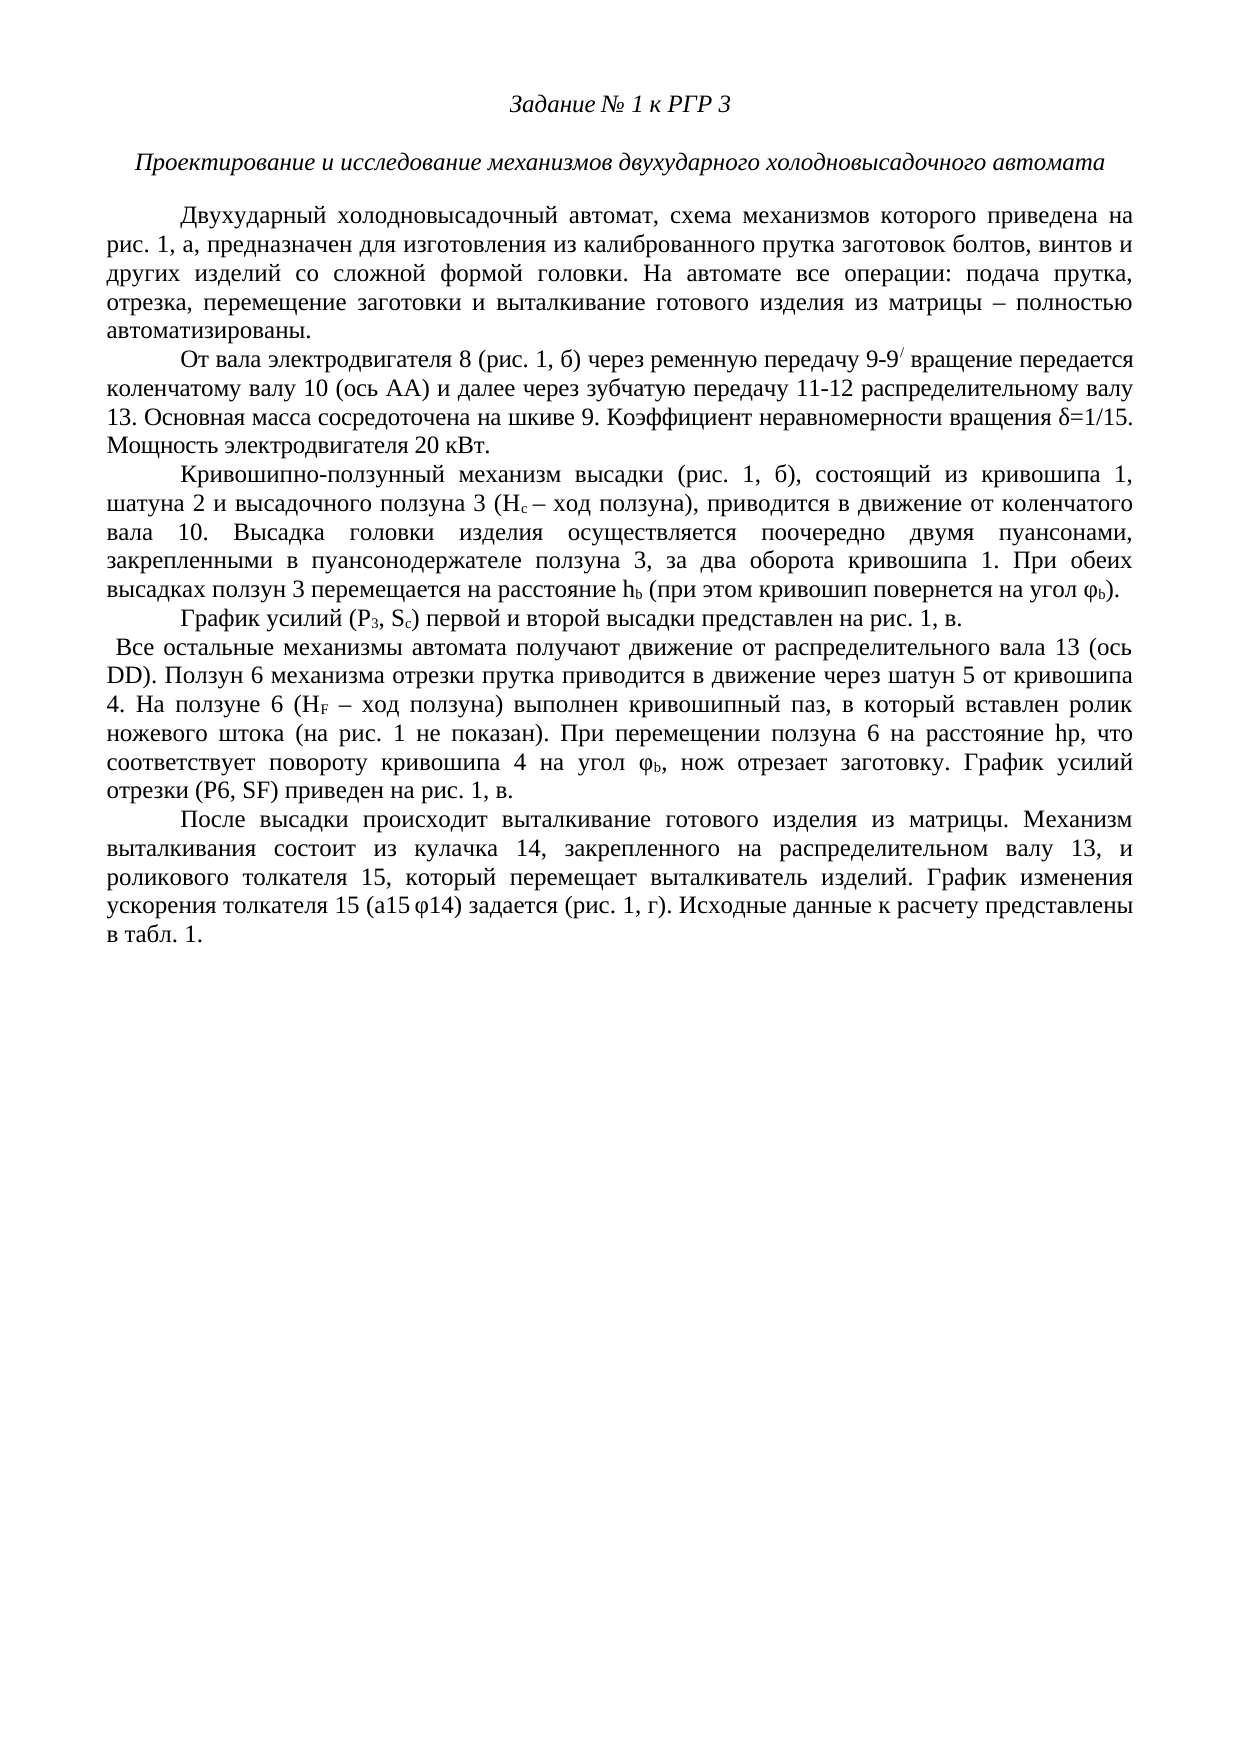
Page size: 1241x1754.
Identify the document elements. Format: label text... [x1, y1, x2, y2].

text Кривошипно-ползунный механизм высадки (рис. 1, б), состоящий из кривошипа 1, шатуна 2 и высадочного ползуна 3 (Нс – ход ползуна), приводится в движение от коленчатого вала 10. Высадка головки изделия осуществляется поочередно двумя пуансонами, закрепленными в пуансонодержателе ползуна 3, за два оборота кривошипа 1. При обеих высадках ползун 3 перемещается на расстояние hb (при этом кривошип повернется на угол φb). [106, 459, 1134, 603]
text Задание № 1 к РГР 3 [106, 89, 1134, 117]
text Двухударный холодновысадочный автомат, схема механизмов которого приведена на рис. 1, а, предназначен для изготовления из калиброванного прутка заготовок болтов, винтов и других изделий со сложной формой головки. На автомате все операции: подача прутка, отрезка, перемещение заготовки и выталкивание готового изделия из матрицы – полностью автоматизированы. [106, 200, 1134, 344]
text После высадки происходит выталкивание готового изделия из матрицы. Механизм выталкивания состоит из кулачка 14, закрепленного на распределительном валу 13, и роликового толкателя 15, который перемещает выталкиватель изделий. График изменения ускорения толкателя 15 (а15 φ14) задается (рис. 1, г). Исходные данные к расчету представлены в табл. 1. [106, 804, 1134, 948]
text Все остальные механизмы автомата получают движение от распределительного вала 13 (ось DD). Ползун 6 механизма отрезки прутка приводится в движение через шатун 5 от кривошипа 4. На ползуне 6 (НF – ход ползуна) выполнен кривошипный паз, в который вставлен ролик ножевого штока (на рис. 1 не показан). При перемещении ползуна 6 на расстояние hp, что соответствует повороту кривошипа 4 на угол φb, нож отрезает заготовку. График усилий отрезки (Р6, SF) приведен на рис. 1, в. [106, 632, 1134, 804]
text График усилий (Р3, Sc) первой и второй высадки представлен на рис. 1, в. [106, 603, 1134, 632]
text Проектирование и исследование механизмов двухударного холодновысадочного автомата [106, 147, 1134, 175]
text От вала электродвигателя 8 (рис. 1, б) через ременную передачу 9-9/ вращение передается коленчатому валу 10 (ось АА) и далее через зубчатую передачу 11-12 распределительному валу 13. Основная масса сосредоточена на шкиве 9. Коэффициент неравномерности вращения δ=1/15. Мощность электродвигателя 20 кВт. [106, 344, 1134, 459]
